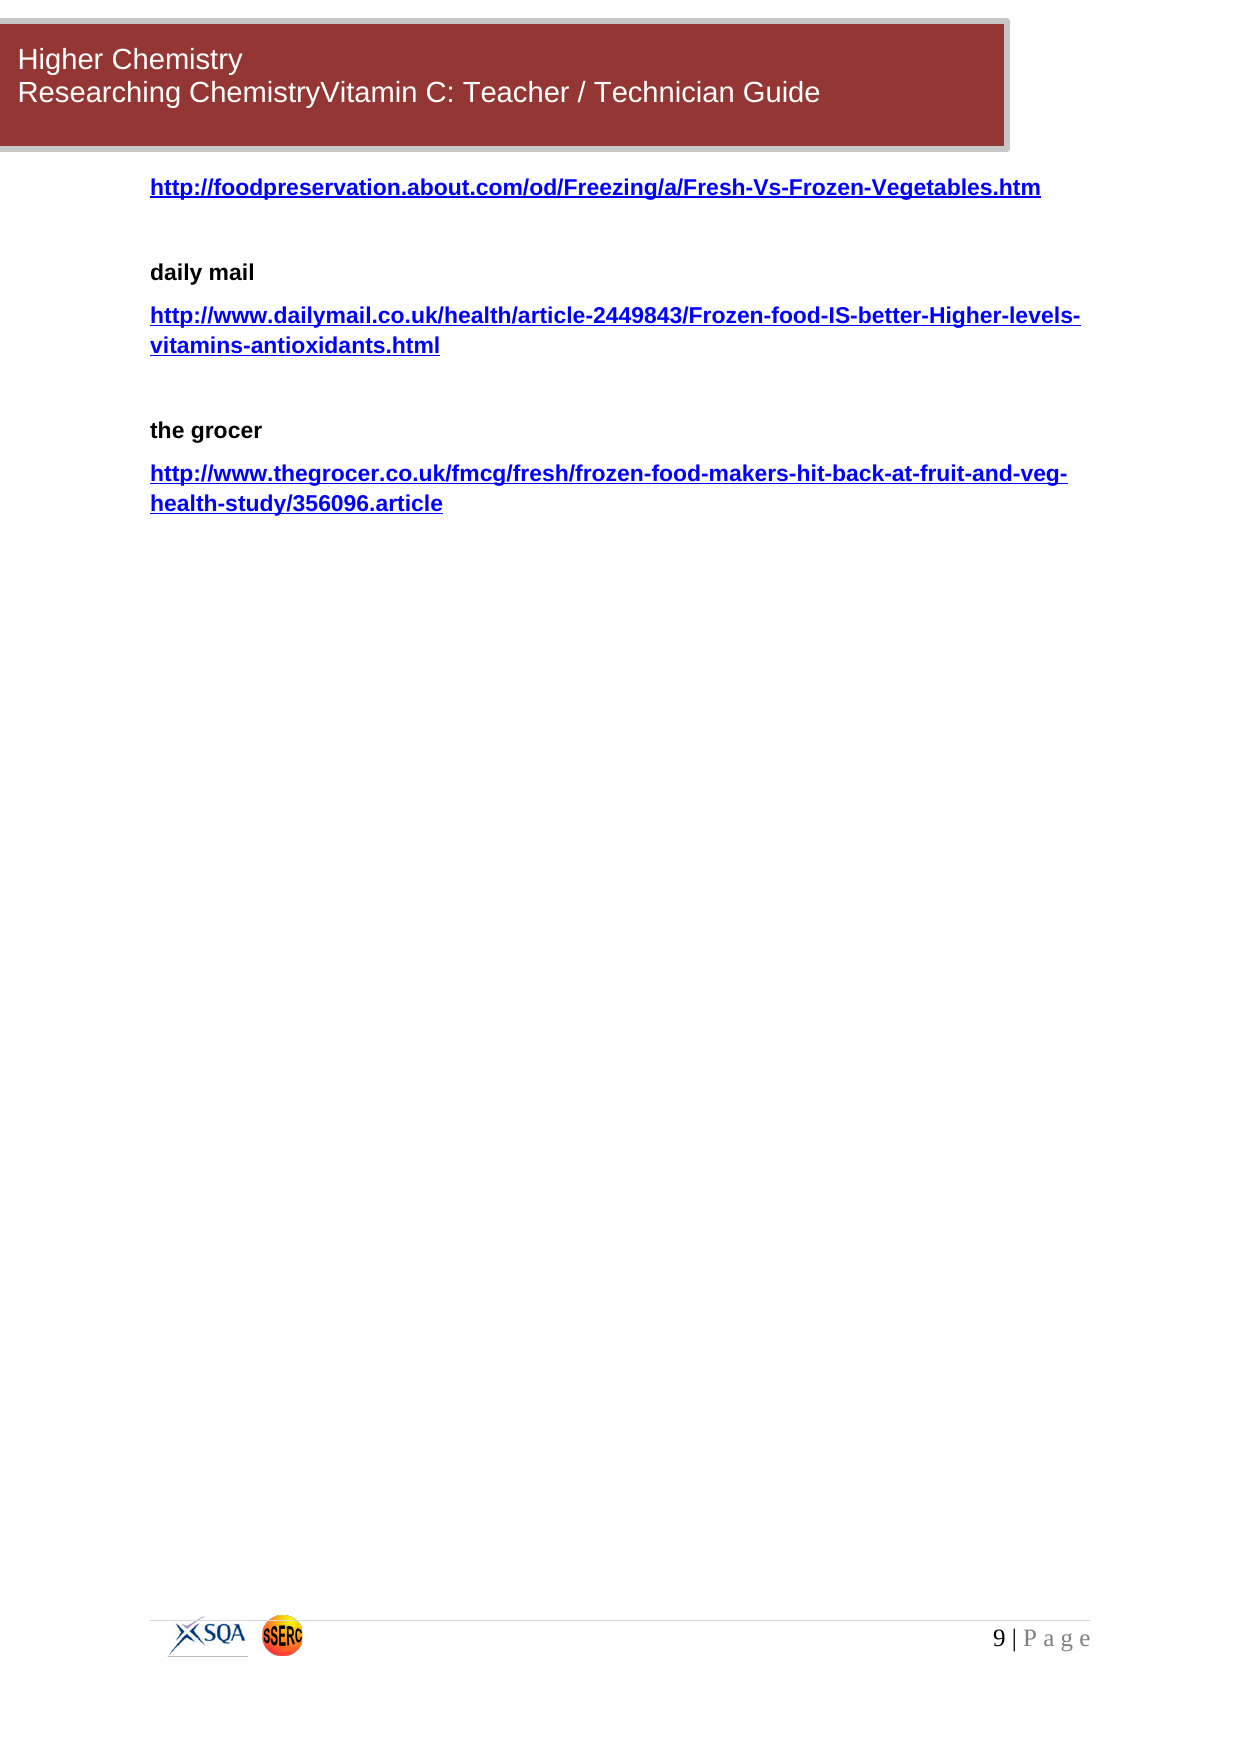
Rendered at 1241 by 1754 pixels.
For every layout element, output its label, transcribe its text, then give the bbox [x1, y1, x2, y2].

text http://foodpreservation.about.com/od/Freezing/a/Fresh-Vs-Frozen-Vegetables.htm [150, 174, 1090, 200]
picture [262, 1621, 303, 1656]
text http://www.thegrocer.co.uk/fmcg/fresh/frozen-food-makers-hit-back-at-fruit-and-veg-health-study/356096.article [150, 460, 1090, 517]
picture [262, 1615, 303, 1620]
picture [167, 1621, 248, 1657]
text http://www.dailymail.co.uk/health/article-2449843/Frozen-food-IS-better-Higher-levels-vitamins-antioxidants.html [150, 302, 1090, 358]
text the grocer [150, 417, 1090, 444]
text daily mail [150, 259, 1090, 286]
picture [167, 1614, 248, 1620]
